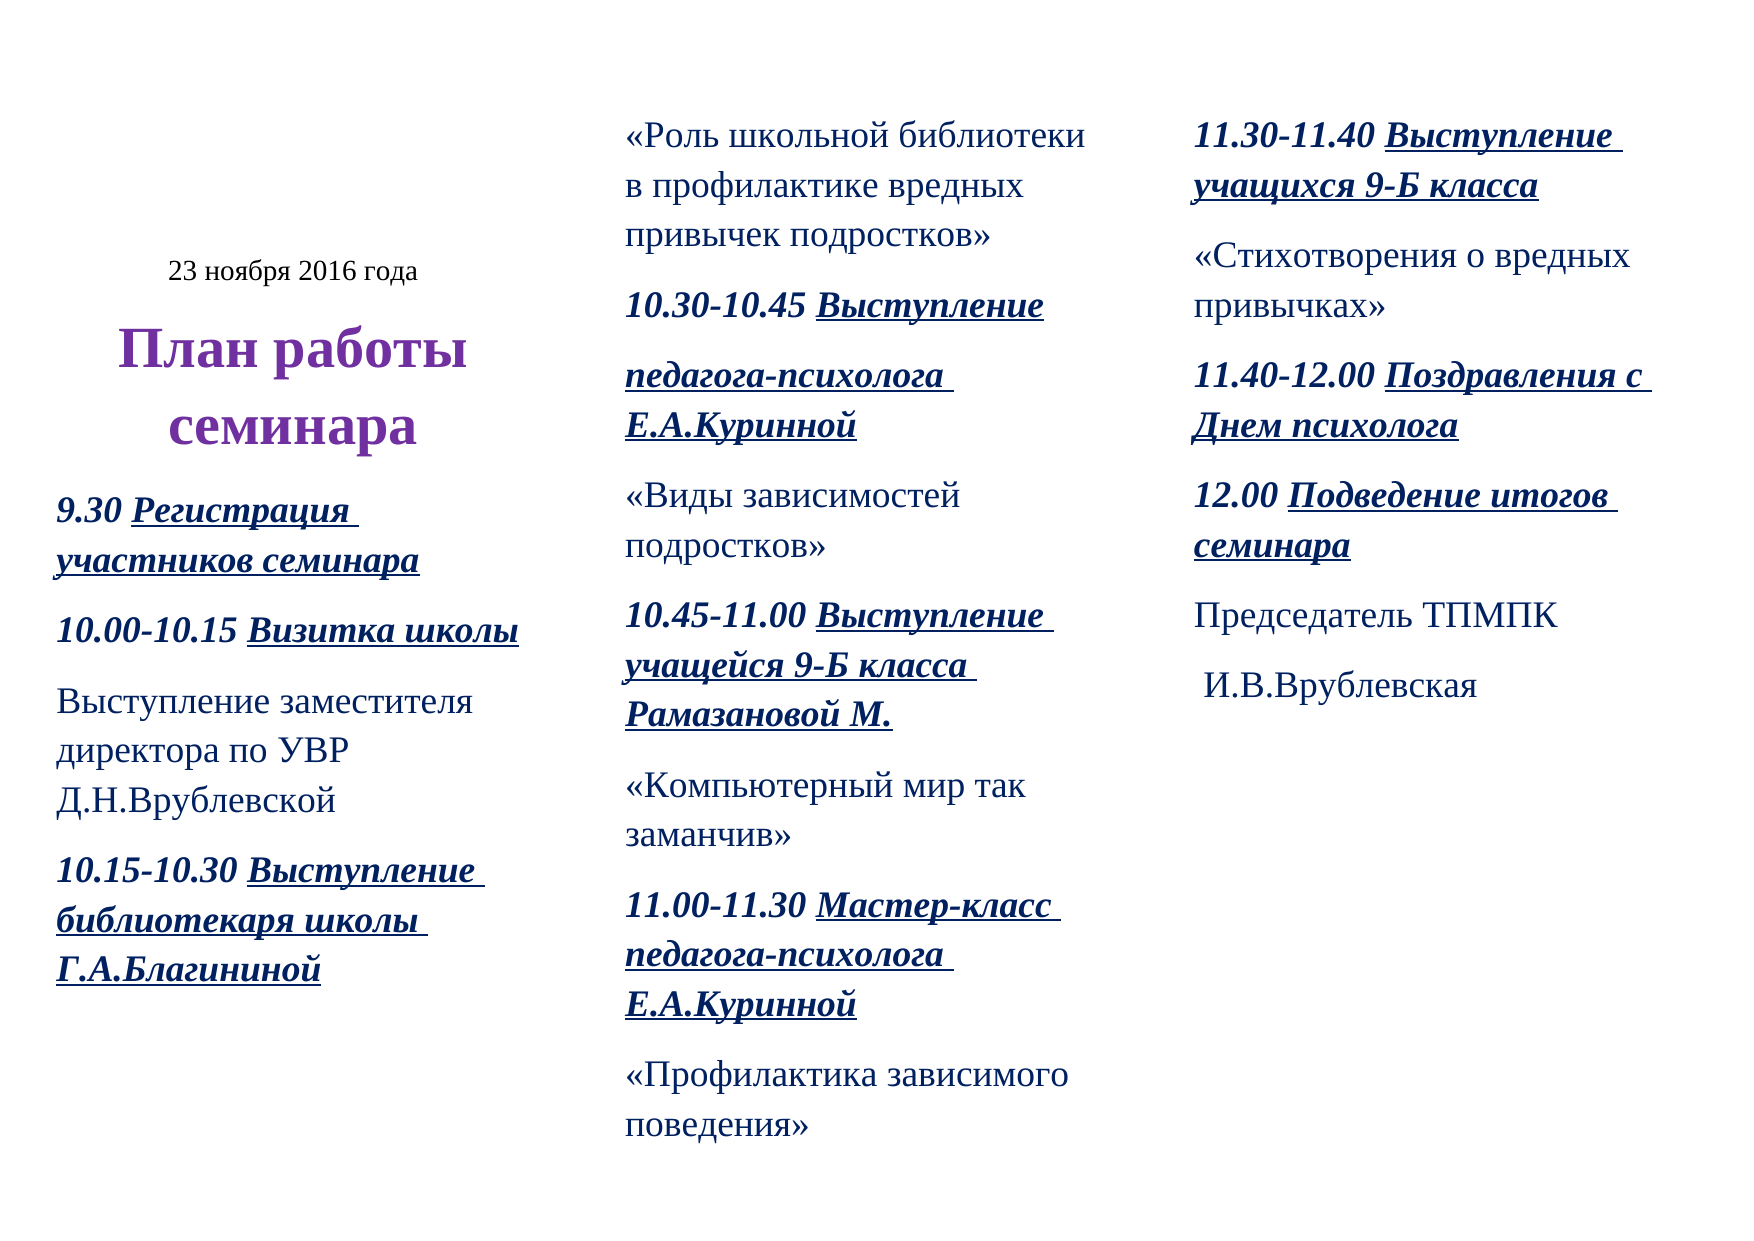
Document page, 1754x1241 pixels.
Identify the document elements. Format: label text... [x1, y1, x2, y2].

text Выступление заместителя директора по УВР Д.Н.Врублевской [56, 678, 529, 820]
text План работы семинара [56, 313, 529, 457]
text И.В.Врублевская [1194, 663, 1667, 706]
text 10.15-10.30 Выступление библиотекаря школы Г.А.Благининой [56, 848, 529, 990]
text 12.00 Подведение итогов семинара [1194, 472, 1667, 565]
text Председатель ТПМПК [1194, 592, 1667, 636]
text 11.00-11.30 Мастер-класс педагога-психолога Е.А.Куринной [625, 882, 1098, 1024]
text 10.45-11.00 Выступление учащейся 9-Б класса Рамазановой М. [625, 592, 1098, 735]
text 10.00-10.15 Визитка школы [56, 608, 529, 651]
text 10.30-10.45 Выступление [625, 282, 1098, 325]
text педагога-психолога Е.А.Куринной [625, 352, 1098, 445]
text 11.30-11.40 Выступление учащихся 9-Б класса [1194, 112, 1667, 205]
text 11.40-12.00 Поздравления с Днем психолога [1194, 352, 1667, 445]
text 9.30 Регистрация участников семинара [56, 488, 529, 580]
text 23 ноября 2016 года [56, 253, 529, 287]
text «Стихотворения о вредных привычках» [1194, 232, 1667, 325]
text «Профилактика зависимого поведения» [625, 1052, 1098, 1144]
text «Роль школьной библиотеки в профилактике вредных привычек подростков» [625, 112, 1098, 255]
text «Компьютерный мир так заманчив» [625, 762, 1098, 855]
text «Виды зависимостей подростков» [625, 472, 1098, 565]
